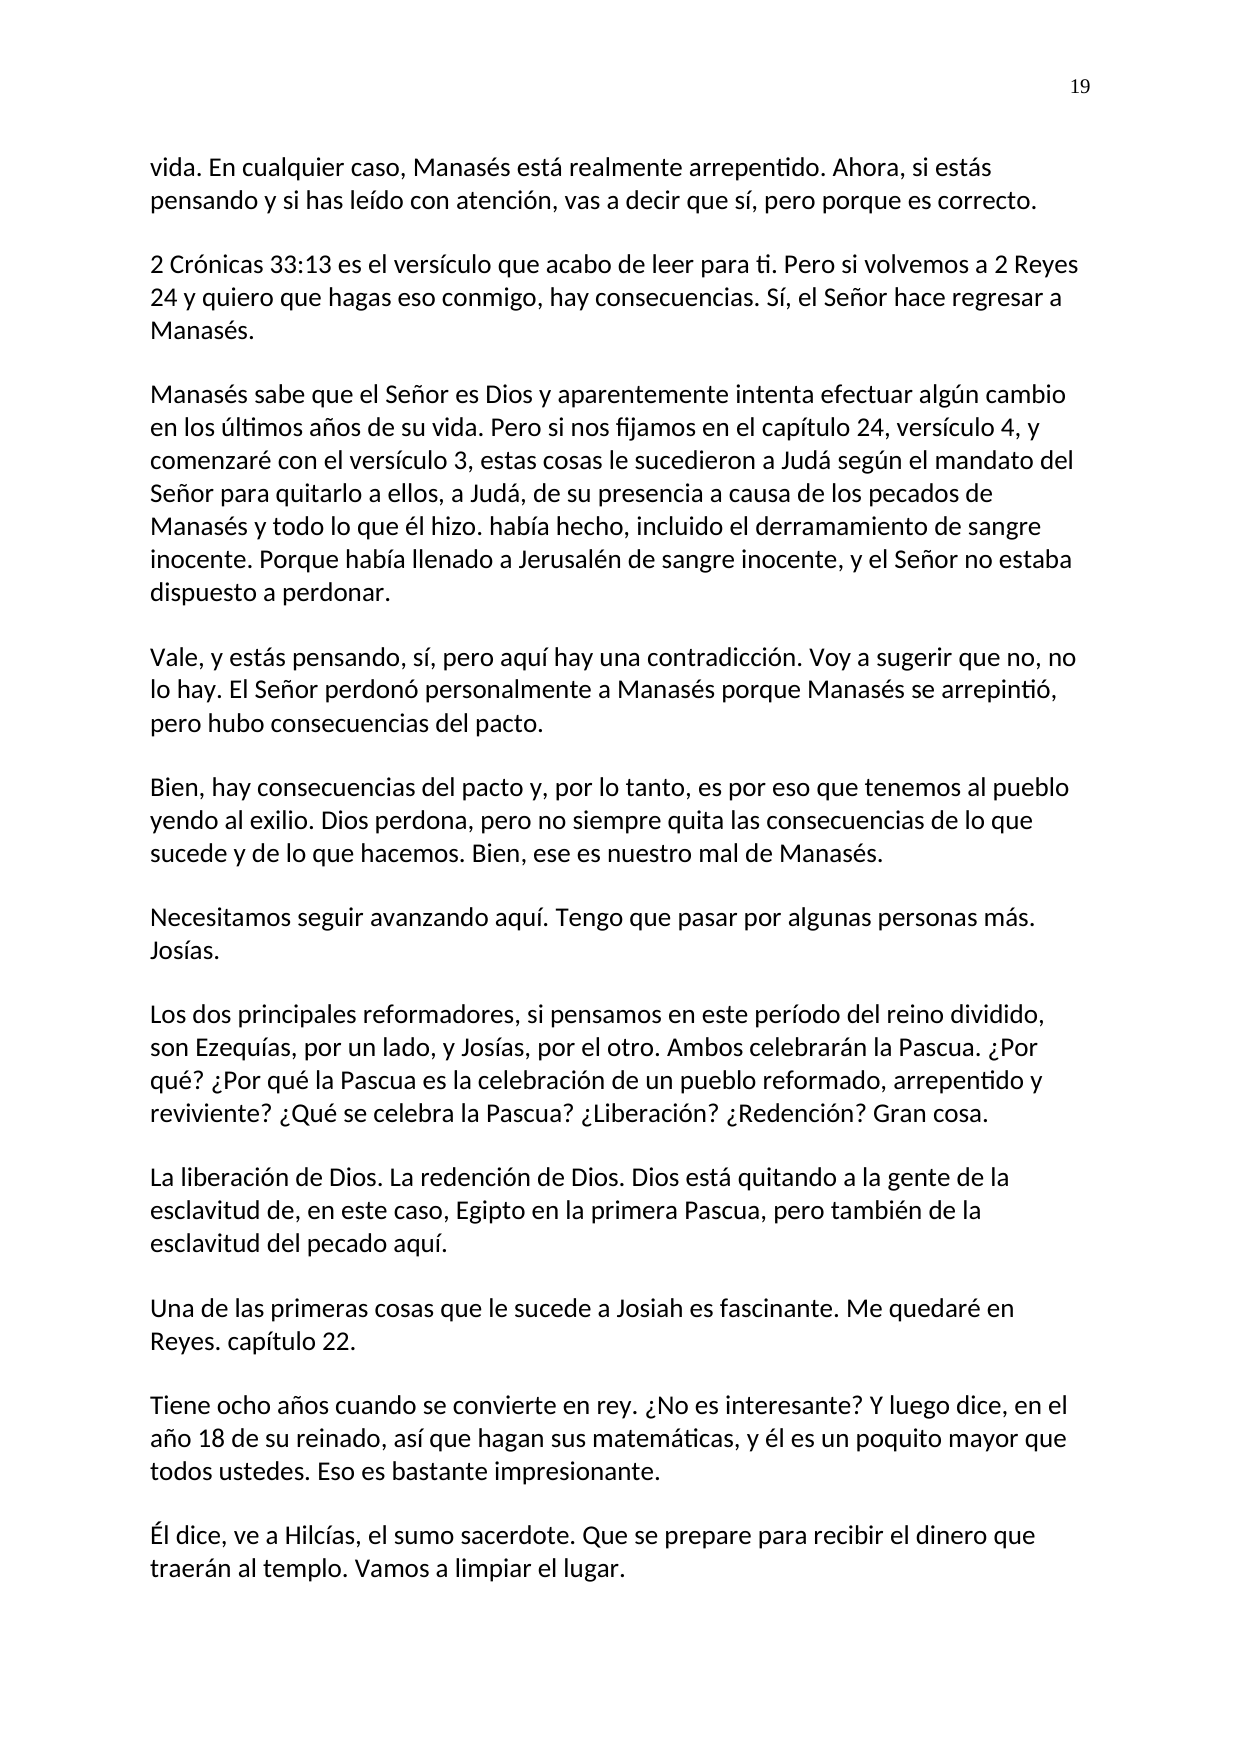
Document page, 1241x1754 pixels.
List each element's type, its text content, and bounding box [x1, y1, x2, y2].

text Bien, hay consecuencias del pacto y, por lo tanto, es por eso que tenemos al pueblo yendo al exilio. Dios perdona, pero no siempre quita las consecuencias de lo que sucede y de lo que hacemos. Bien, ese es nuestro mal de Manasés. [150, 770, 1090, 869]
text Una de las primeras cosas que le sucede a Josiah es fascinante. Me quedaré en Reyes. capítulo 22. [150, 1291, 1090, 1357]
text La liberación de Dios. La redención de Dios. Dios está quitando a la gente de la esclavitud de, en este caso, Egipto en la primera Pascua, pero también de la esclavitud del pecado aquí. [150, 1161, 1090, 1259]
text Tiene ocho años cuando se convierte en rey. ¿No es interesante? Y luego dice, en el año 18 de su reinado, así que hagan sus matemáticas, y él es un poquito mayor que todos ustedes. Eso es bastante impresionante. [150, 1388, 1090, 1487]
text Manasés sabe que el Señor es Dios y aparentemente intenta efectuar algún cambio en los últimos años de su vida. Pero si nos fijamos en el capítulo 24, versículo 4, y comenzaré con el versículo 3, estas cosas le sucedieron a Judá según el mandato del Señor para quitarlo a ellos, a Judá, de su presencia a causa de los pecados de Manasés y todo lo que él hizo. había hecho, incluido el derramamiento de sangre inocente. Porque había llenado a Jerusalén de sangre inocente, y el Señor no estaba dispuesto a perdonar. [150, 377, 1090, 608]
text Necesitamos seguir avanzando aquí. Tengo que pasar por algunas personas más. Josías. [150, 900, 1090, 966]
text Vale, y estás pensando, sí, pero aquí hay una contradicción. Voy a sugerir que no, no lo hay. El Señor perdonó personalmente a Manasés porque Manasés se arrepintió, pero hubo consecuencias del pacto. [150, 640, 1090, 739]
text Él dice, ve a Hilcías, el sumo sacerdote. Que se prepare para recibir el dinero que traerán al templo. Vamos a limpiar el lugar. [150, 1518, 1090, 1584]
text Los dos principales reformadores, si pensamos en este período del reino dividido, son Ezequías, por un lado, y Josías, por el otro. Ambos celebrarán la Pascua. ¿Por qué? ¿Por qué la Pascua es la celebración de un pueblo reformado, arrepentido y reviviente? ¿Qué se celebra la Pascua? ¿Liberación? ¿Redención? Gran cosa. [150, 997, 1090, 1129]
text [150, 150, 1090, 216]
text 2 Crónicas 33:13 es el versículo que acabo de leer para ti. Pero si volvemos a 2 Reyes 24 y quiero que hagas eso conmigo, hay consecuencias. Sí, el Señor hace regresar a Manasés. [150, 247, 1090, 346]
